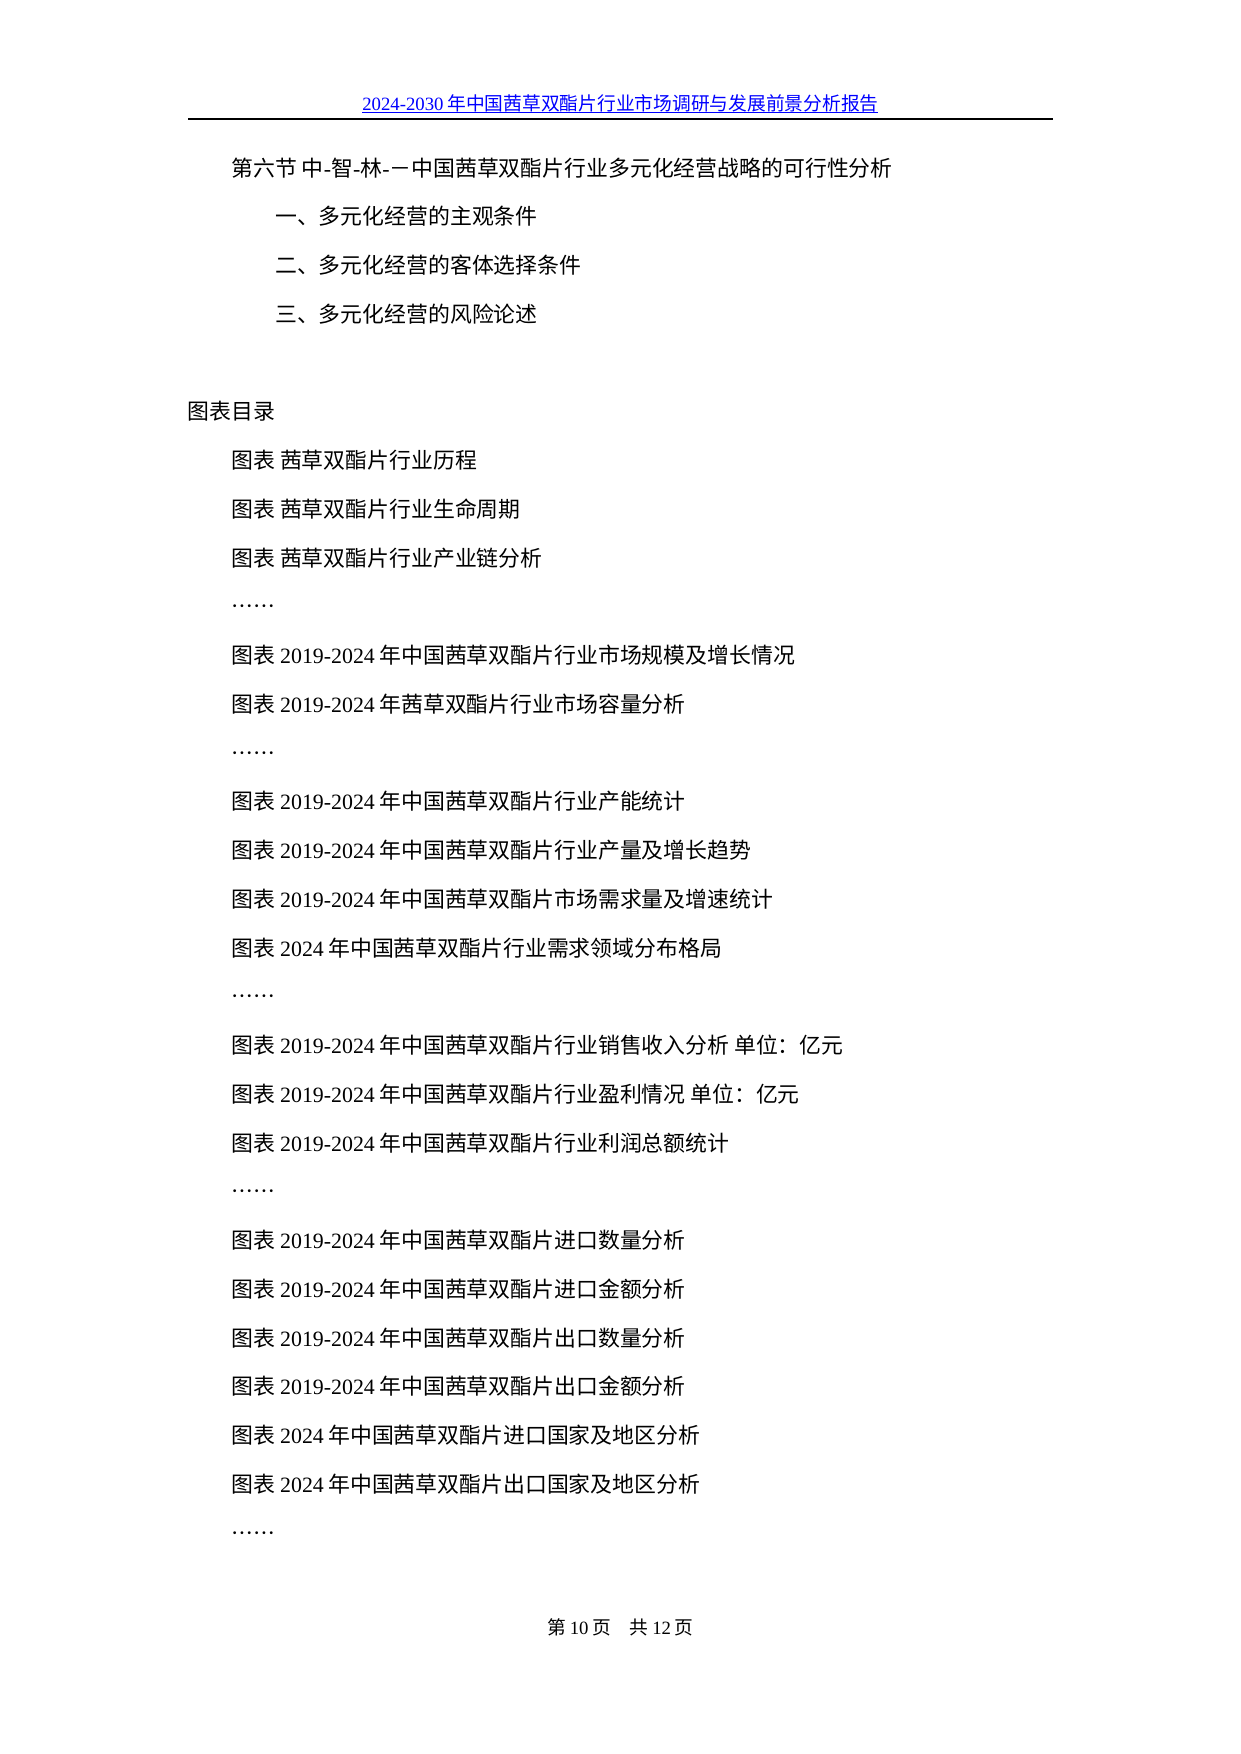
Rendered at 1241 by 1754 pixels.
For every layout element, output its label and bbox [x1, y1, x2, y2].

text [187, 150, 1053, 1548]
